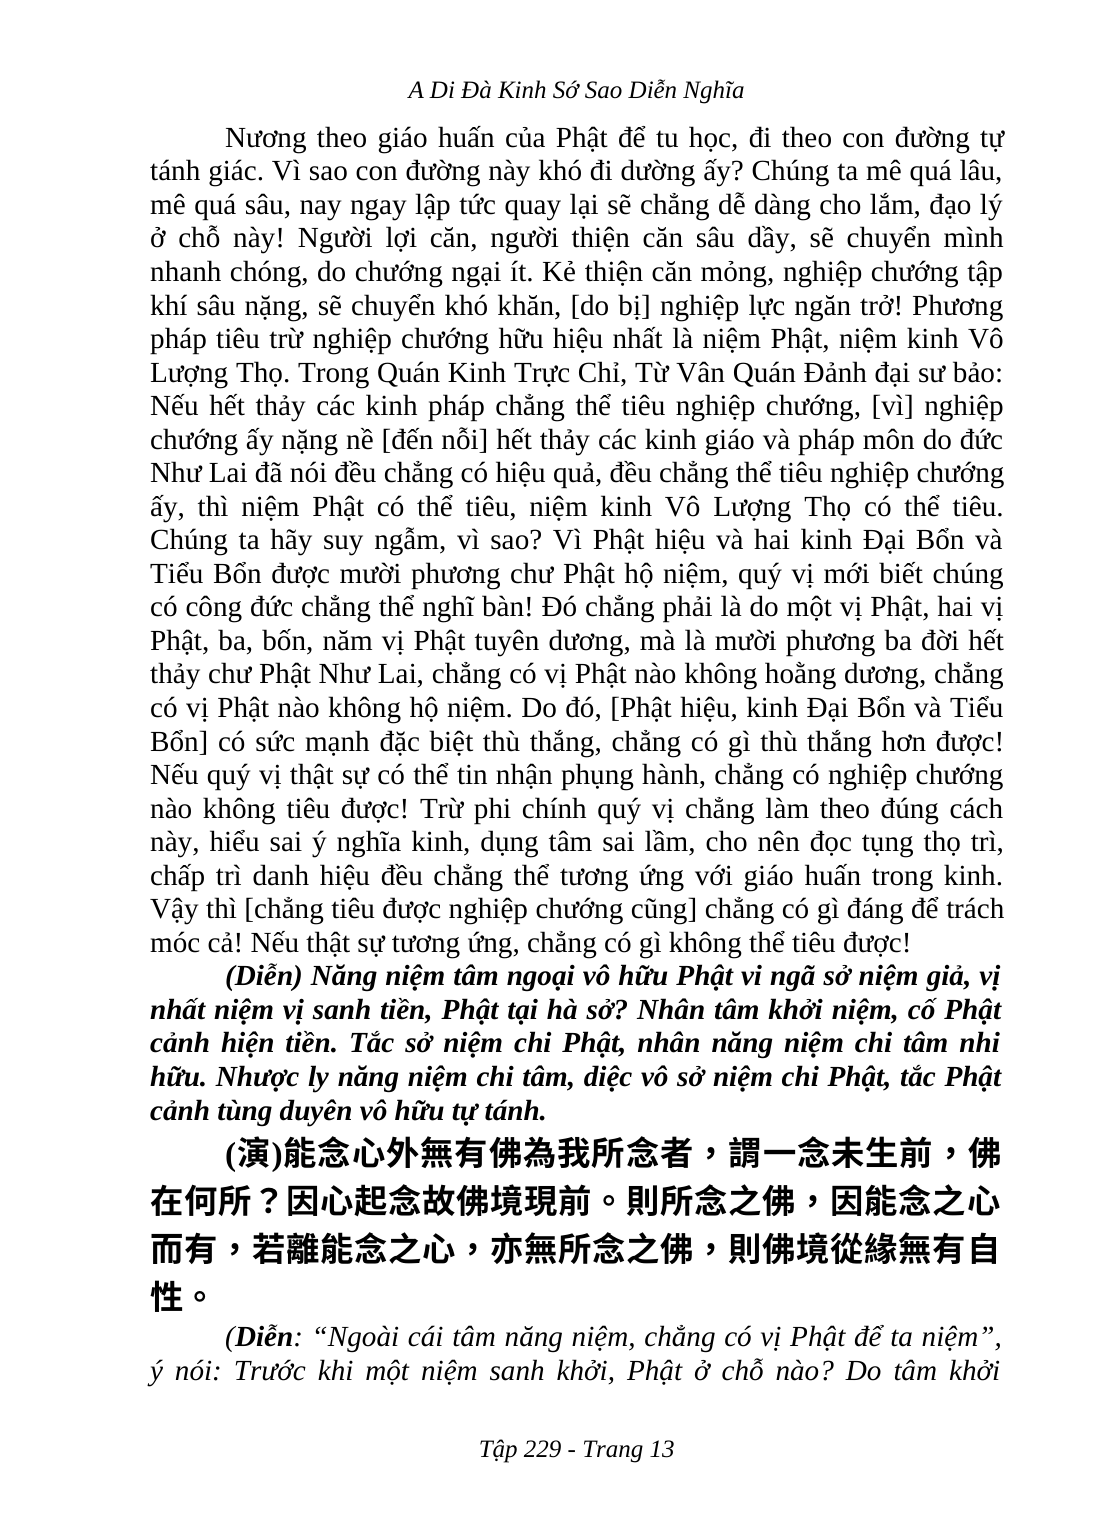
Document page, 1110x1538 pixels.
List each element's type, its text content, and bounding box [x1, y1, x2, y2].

text (演)能念心外無有佛為我所念者，謂一念未生前，佛在何所？因心起念故佛境現前。則所念之佛，因能念之心而有，若離能念之心，亦無所念之佛，則佛境從緣無有自性。 [150, 1126, 1003, 1319]
text Nương theo giáo huấn của Phật để tu học, đi theo con đường tự tánh giác. Vì sao con đường này khó đi dường ấy? Chúng ta mê quá lâu, mê quá sâu, nay ngay lập tức quay lại sẽ chẳng dễ dàng cho lắm, đạo lý ở chỗ này! Người lợi căn, người thiện căn sâu dầy, sẽ chuyển mình nhanh chóng, do chướng ngại ít. Kẻ thiện căn mỏng, nghiệp chướng tập khí sâu nặng, sẽ chuyển khó khăn, [do bị] nghiệp lực ngăn trở! Phương pháp tiêu trừ nghiệp chướng hữu hiệu nhất là niệm Phật, niệm kinh Vô Lượng Thọ. Trong Quán Kinh Trực Chỉ, Từ Vân Quán Đảnh đại sư bảo: Nếu hết thảy các kinh pháp chẳng thể tiêu nghiệp chướng, [vì] nghiệp chướng ấy nặng nề [đến nỗi] hết thảy các kinh giáo và pháp môn do đức Như Lai đã nói đều chẳng có hiệu quả, đều chẳng thể tiêu nghiệp chướng ấy, thì niệm Phật có thể tiêu, niệm kinh Vô Lượng Thọ có thể tiêu. Chúng ta hãy suy ngẫm, vì sao? Vì Phật hiệu và hai kinh Đại Bổn và Tiểu Bổn được mười phương chư Phật hộ niệm, quý vị mới biết chúng có công đức chẳng thể nghĩ bàn! Đó chẳng phải là do một vị Phật, hai vị Phật, ba, bốn, năm vị Phật tuyên dương, mà là mười phương ba đời hết thảy chư Phật Như Lai, chẳng có vị Phật nào không hoằng dương, chẳng có vị Phật nào không hộ niệm. Do đó, [Phật hiệu, kinh Đại Bổn và Tiểu Bổn] có sức mạnh đặc biệt thù thắng, chẳng có gì thù thắng hơn được! Nếu quý vị thật sự có thể tin nhận phụng hành, chẳng có nghiệp chướng nào không tiêu được! Trừ phi chính quý vị chẳng làm theo đúng cách này, hiểu sai ý nghĩa kinh, dụng tâm sai lầm, cho nên đọc tụng thọ trì, chấp trì danh hiệu đều chẳng thể tương ứng với giáo huấn trong kinh. Vậy thì [chẳng tiêu được nghiệp chướng cũng] chẳng có gì đáng để trách móc cả! Nếu thật sự tương ứng, chẳng có gì không thể tiêu được! [150, 120, 1005, 958]
text (Diễn) Năng niệm tâm ngoại vô hữu Phật vi ngã sở niệm giả, vị nhất niệm vị sanh tiền, Phật tại hà sở? Nhân tâm khởi niệm, cố Phật cảnh hiện tiền. Tắc sở niệm chi Phật, nhân năng niệm chi tâm nhi hữu. Nhược ly năng niệm chi tâm, diệc vô sở niệm chi Phật, tắc Phật cảnh tùng duyên vô hữu tự tánh. [150, 958, 1005, 1126]
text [150, 1319, 1005, 1386]
